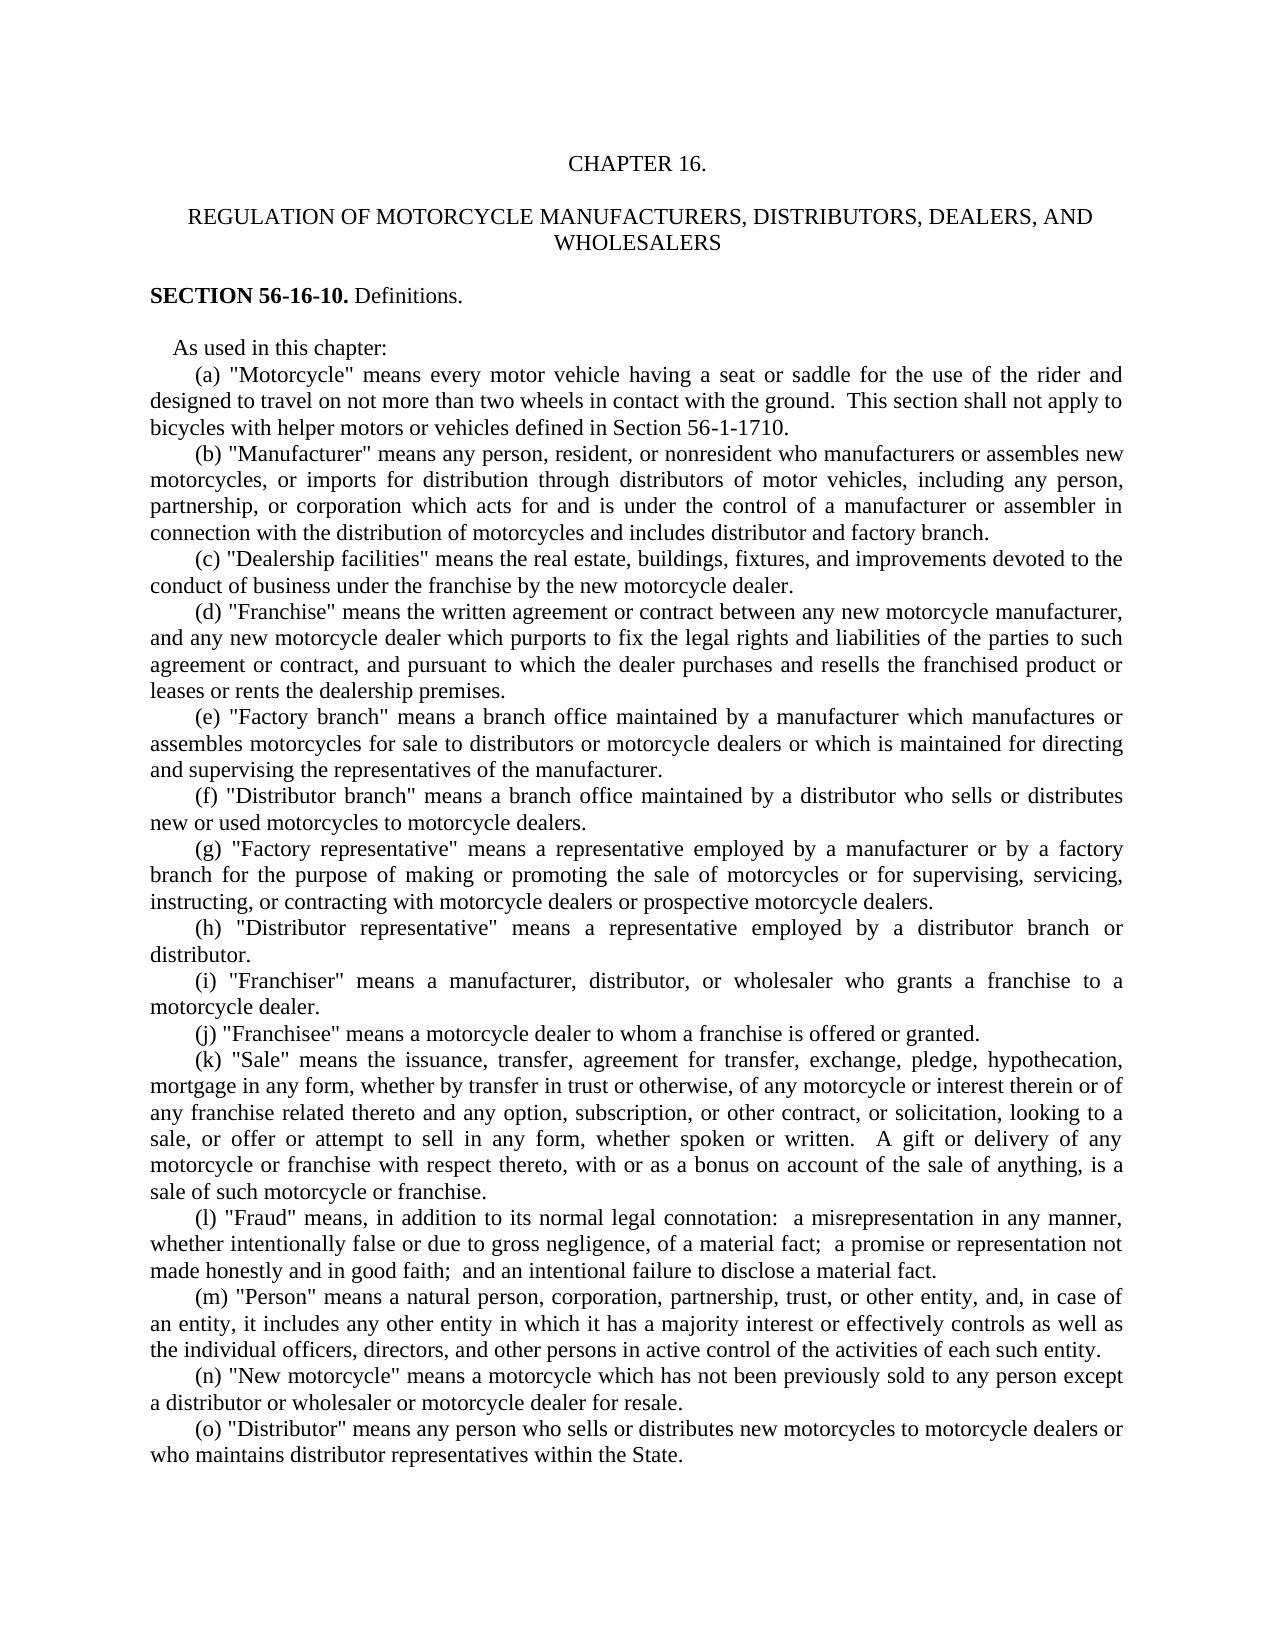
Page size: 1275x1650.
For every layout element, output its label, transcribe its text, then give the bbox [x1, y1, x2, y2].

text (f) "Distributor branch" means a branch office maintained by a distributor who sells or distributes new or used motorcycles to motorcycle dealers. [150, 782, 1125, 835]
text (o) "Distributor" means any person who sells or distributes new motorcycles to motorcycle dealers or who maintains distributor representatives within the State. [150, 1415, 1125, 1468]
text (m) "Person" means a natural person, corporation, partnership, trust, or other entity, and, in case of an entity, it includes any other entity in which it has a majority interest or effectively controls as well as the individual officers, directors, and other persons in active control of the activities of each such entity. [150, 1283, 1125, 1362]
text (k) "Sale" means the issuance, transfer, agreement for transfer, exchange, pledge, hypothecation, mortgage in any form, whether by transfer in trust or otherwise, of any motorcycle or interest therein or of any franchise related thereto and any option, subscription, or other contract, or solicitation, looking to a sale, or offer or attempt to sell in any form, whether spoken or written. A gift or delivery of any motorcycle or franchise with respect thereto, with or as a bonus on account of the sale of anything, is a sale of such motorcycle or franchise. [150, 1046, 1125, 1204]
text (c) "Dealership facilities" means the real estate, buildings, fixtures, and improvements devoted to the conduct of business under the franchise by the new motorcycle dealer. [150, 545, 1125, 598]
text (e) "Factory branch" means a branch office maintained by a manufacturer which manufactures or assembles motorcycles for sale to distributors or motorcycle dealers or which is maintained for directing and supervising the representatives of the manufacturer. [150, 703, 1125, 782]
text (d) "Franchise" means the written agreement or contract between any new motorcycle manufacturer, and any new motorcycle dealer which purports to fix the legal rights and liabilities of the parties to such agreement or contract, and pursuant to which the dealer purchases and resells the franchised product or leases or rents the dealership premises. [150, 598, 1125, 703]
text (i) "Franchiser" means a manufacturer, distributor, or wholesaler who grants a franchise to a motorcycle dealer. [150, 967, 1125, 1020]
text (b) "Manufacturer" means any person, resident, or nonresident who manufacturers or assembles new motorcycles, or imports for distribution through distributors of motor vehicles, including any person, partnership, or corporation which acts for and is under the control of a manufacturer or assembler in connection with the distribution of motorcycles and includes distributor and factory branch. [150, 440, 1125, 545]
text (g) "Factory representative" means a representative employed by a manufacturer or by a factory branch for the purpose of making or promoting the sale of motorcycles or for supervising, servicing, instructing, or contracting with motorcycle dealers or prospective motorcycle dealers. [150, 835, 1125, 914]
text SECTION 56-16-10. Definitions. [150, 282, 1125, 308]
text (n) "New motorcycle" means a motorcycle which has not been previously sold to any person except a distributor or wholesaler or motorcycle dealer for resale. [150, 1362, 1125, 1415]
text CHAPTER 16. [150, 150, 1125, 176]
text (j) "Franchisee" means a motorcycle dealer to whom a franchise is offered or granted. [150, 1020, 1125, 1046]
text As used in this chapter: [150, 334, 1125, 361]
text (l) "Fraud" means, in addition to its normal legal connotation: a misrepresentation in any manner, whether intentionally false or due to gross negligence, of a material fact; a promise or representation not made honestly and in good faith; and an intentional failure to disclose a material fact. [150, 1204, 1125, 1283]
text REGULATION OF MOTORCYCLE MANUFACTURERS, DISTRIBUTORS, DEALERS, AND WHOLESALERS [150, 203, 1125, 255]
text (a) "Motorcycle" means every motor vehicle having a seat or saddle for the use of the rider and designed to travel on not more than two wheels in contact with the ground. This section shall not apply to bicycles with helper motors or vehicles defined in Section 56-1-1710. [150, 361, 1125, 440]
text (h) "Distributor representative" means a representative employed by a distributor branch or distributor. [150, 914, 1125, 967]
